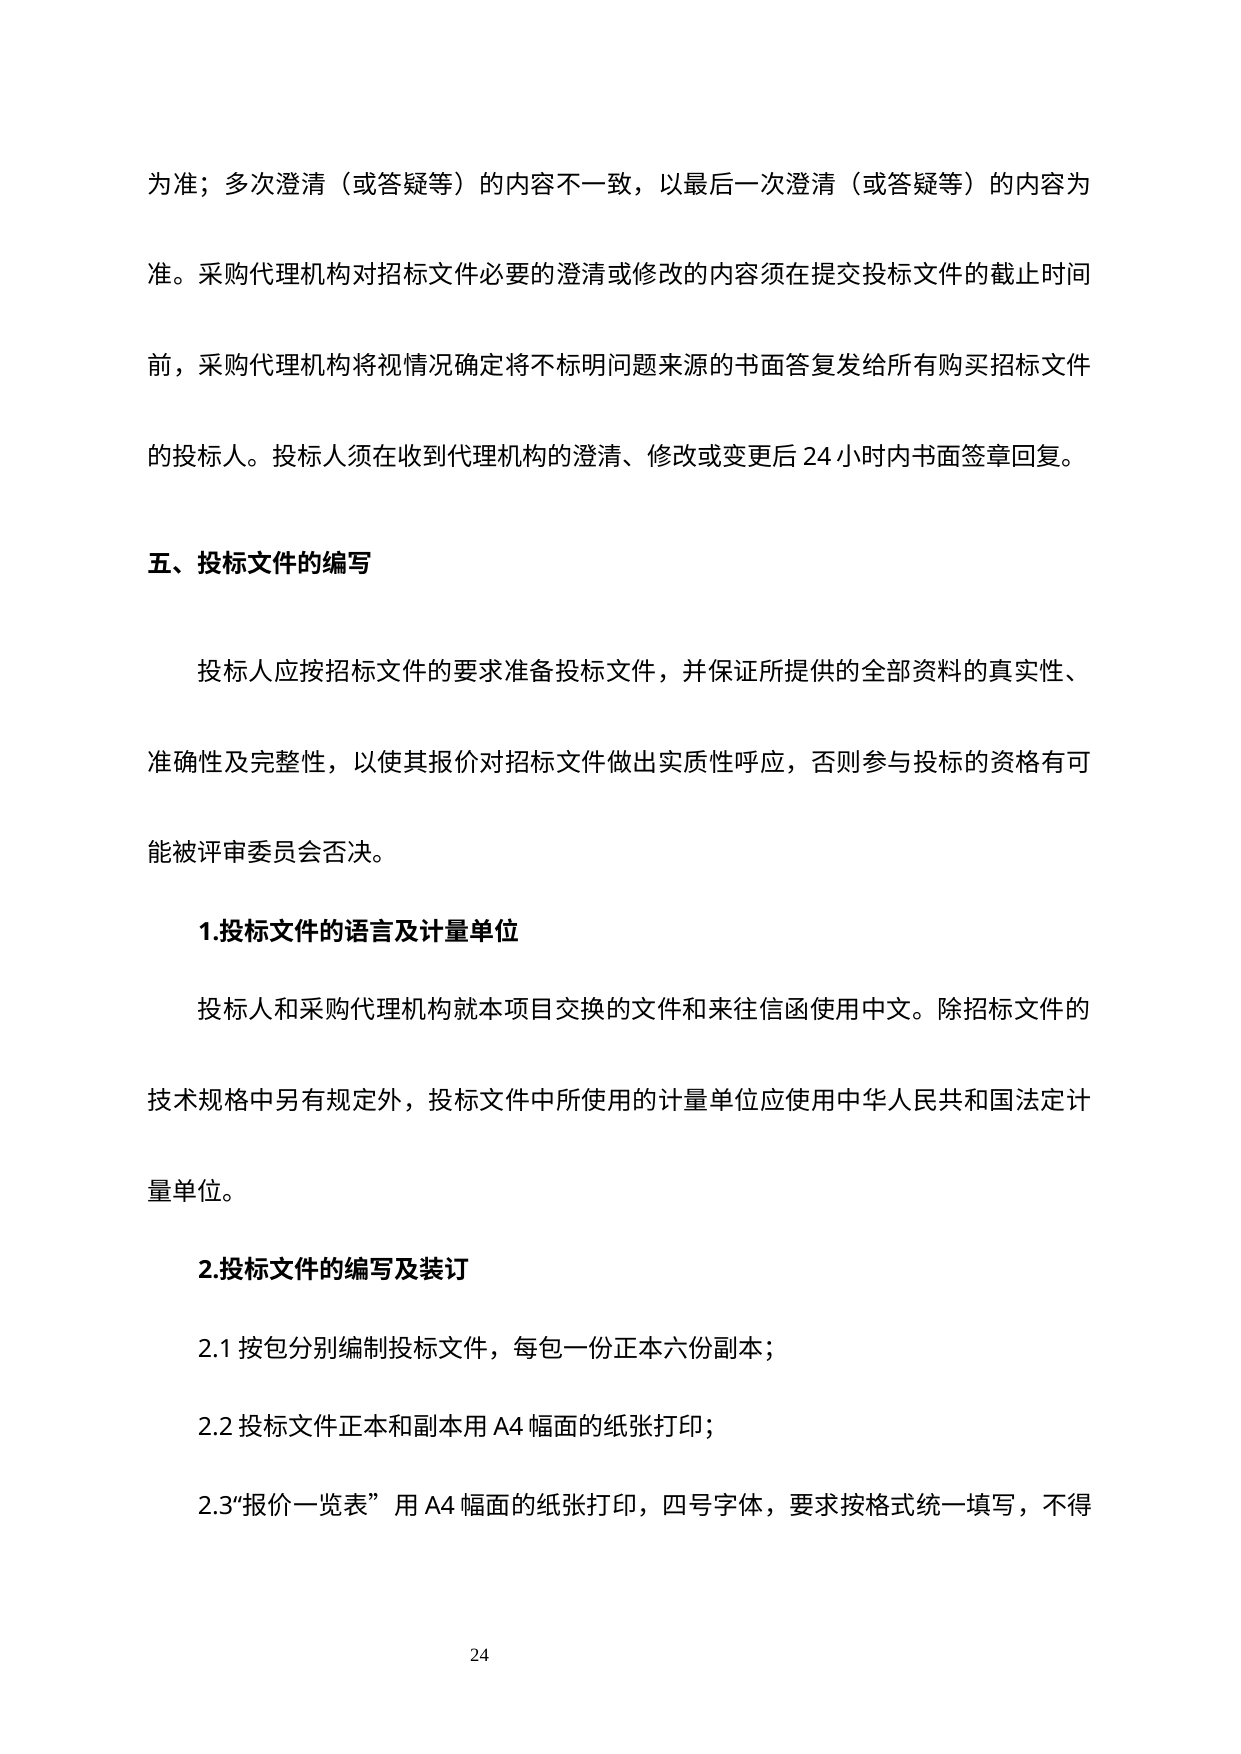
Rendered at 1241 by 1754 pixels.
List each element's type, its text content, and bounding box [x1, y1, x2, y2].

text 投标人应按招标文件的要求准备投标文件，并保证所提供的全部资料的真实性、准确性及完整性，以使其报价对招标文件做出实质性呼应，否则参与投标的资格有可能被评审委员会否决。 [148, 639, 1092, 881]
text 1.投标文件的语言及计量单位 [148, 899, 1092, 959]
text 2.投标文件的编写及装订 [148, 1237, 1092, 1298]
text 2.1按包分别编制投标文件，每包一份正本六份副本； [148, 1316, 1092, 1376]
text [148, 152, 1092, 484]
subtitle 五、投标文件的编写 [148, 532, 1092, 592]
text 投标人和采购代理机构就本项目交换的文件和来往信函使用中文。除招标文件的技术规格中另有规定外，投标文件中所使用的计量单位应使用中华人民共和国法定计量单位。 [148, 978, 1092, 1219]
text 2.2投标文件正本和副本用A4幅面的纸张打印； [148, 1394, 1092, 1455]
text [148, 1473, 1092, 1533]
